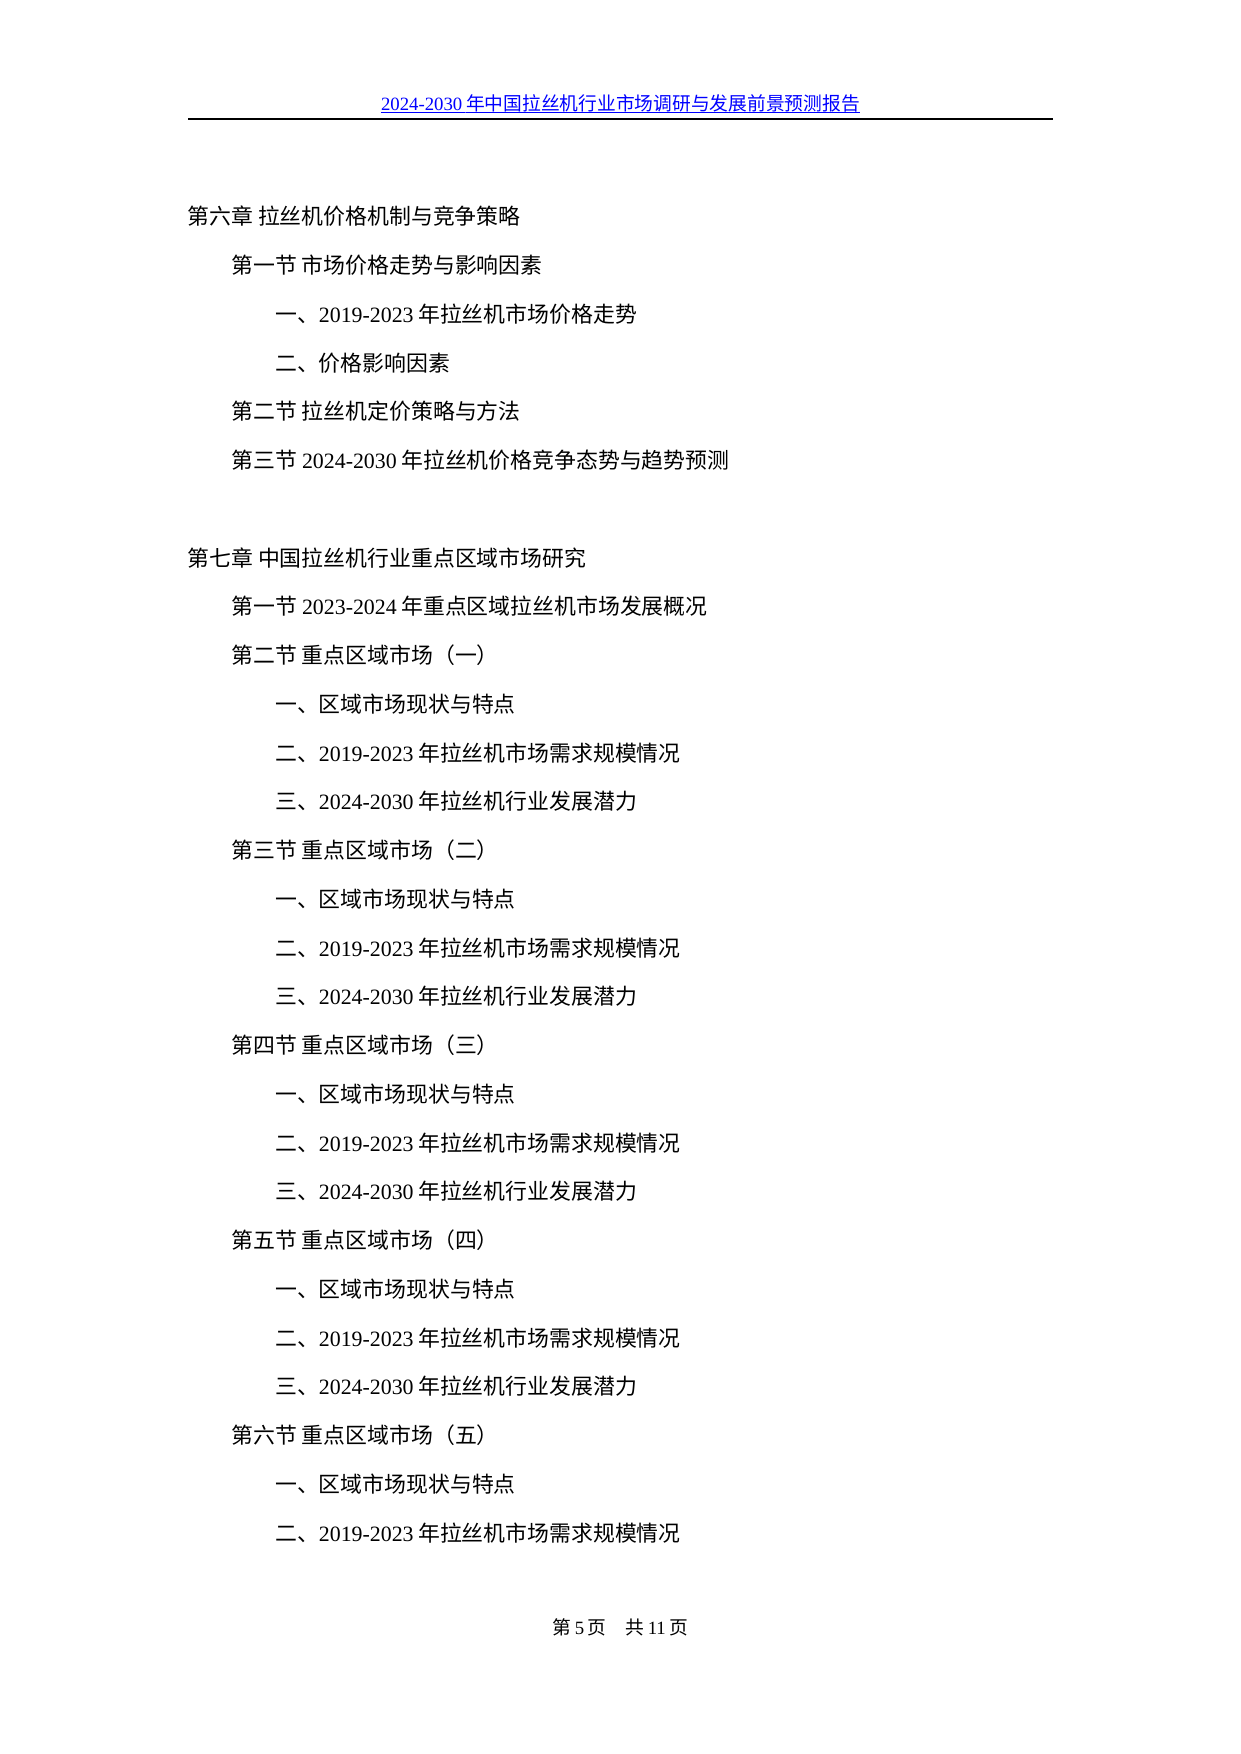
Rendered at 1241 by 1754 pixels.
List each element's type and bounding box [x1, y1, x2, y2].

text [187, 150, 1053, 1548]
